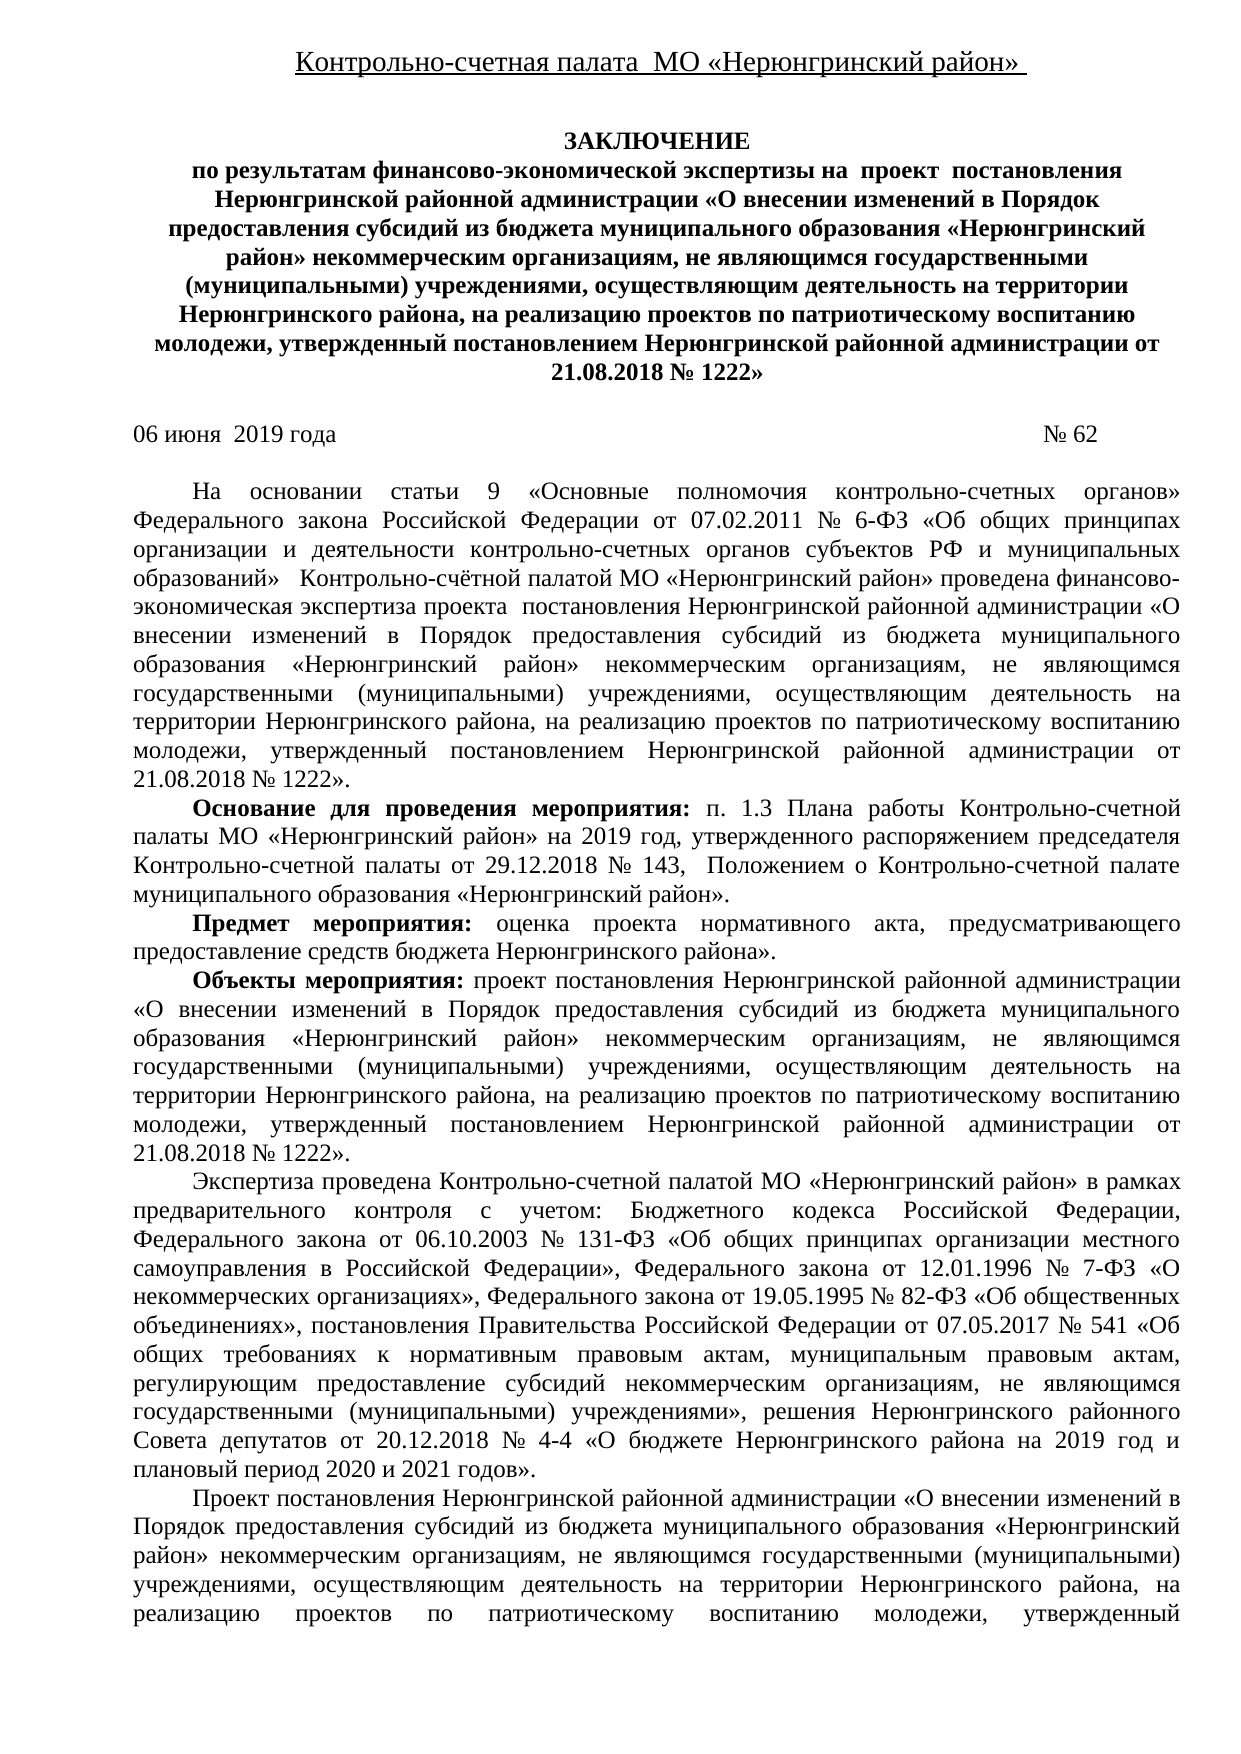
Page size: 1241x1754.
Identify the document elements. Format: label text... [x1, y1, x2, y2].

text Предмет мероприятия: оценка проекта нормативного акта, предусматривающего предоставление средств бюджета Нерюнгринского района». [133, 908, 1181, 965]
text по результатам финансово-экономической экспертизы на проект постановления Нерюнгринской районной администрации «О внесении изменений в Порядок предоставления субсидий из бюджета муниципального образования «Нерюнгринский район» некоммерческим организациям, не являющимся государственными (муниципальными) учреждениями, осуществляющим деятельность на территории Нерюнгринского района, на реализацию проектов по патриотическому воспитанию молодежи, утвержденный постановлением Нерюнгринской районной администрации от 21.08.2018 № 1222» [133, 155, 1181, 385]
text На основании статьи 9 «Основные полномочия контрольно-счетных органов» Федерального закона Российской Федерации от 07.02.2011 № 6-ФЗ «Об общих принципах организации и деятельности контрольно-счетных органов субъектов РФ и муниципальных образований» Контрольно-счётной палатой МО «Нерюнгринский район» проведена финансово-экономическая экспертиза проекта постановления Нерюнгринской районной администрации «О внесении изменений в Порядок предоставления субсидий из бюджета муниципального образования «Нерюнгринский район» некоммерческим организациям, не являющимся государственными (муниципальными) учреждениями, осуществляющим деятельность на территории Нерюнгринского района, на реализацию проектов по патриотическому воспитанию молодежи, утвержденный постановлением Нерюнгринской районной администрации от 21.08.2018 № 1222». [133, 476, 1181, 793]
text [133, 1483, 1181, 1626]
text Объекты мероприятия: проект постановления Нерюнгринской районной администрации «О внесении изменений в Порядок предоставления субсидий из бюджета муниципального образования «Нерюнгринский район» некоммерческим организациям, не являющимся государственными (муниципальными) учреждениями, осуществляющим деятельность на территории Нерюнгринского района, на реализацию проектов по патриотическому воспитанию молодежи, утвержденный постановлением Нерюнгринской районной администрации от 21.08.2018 № 1222». [133, 965, 1181, 1166]
text 06 июня 2019 года № 62 [133, 419, 1181, 448]
text Основание для проведения мероприятия: п. 1.3 Плана работы Контрольно-счетной палаты МО «Нерюнгринский район» на 2019 год, утвержденного распоряжением председателя Контрольно-счетной палаты от 29.12.2018 № 143, Положением о Контрольно-счетной палате муниципального образования «Нерюнгринский район». [133, 793, 1181, 908]
text Контрольно-счетная палата МО «Нерюнгринский район» [133, 44, 1181, 78]
text Экспертиза проведена Контрольно-счетной палатой МО «Нерюнгринский район» в рамках предварительного контроля с учетом: Бюджетного кодекса Российской Федерации, Федерального закона от 06.10.2003 № 131-ФЗ «Об общих принципах организации местного самоуправления в Российской Федерации», Федерального закона от 12.01.1996 № 7-ФЗ «О некоммерческих организациях», Федерального закона от 19.05.1995 № 82-ФЗ «Об общественных объединениях», постановления Правительства Российской Федерации от 07.05.2017 № 541 «Об общих требованиях к нормативным правовым актам, муниципальным правовым актам, регулирующим предоставление субсидий некоммерческим организациям, не являющимся государственными (муниципальными) учреждениями», решения Нерюнгринского районного Совета депутатов от 20.12.2018 № 4-4 «О бюджете Нерюнгринского района на 2019 год и плановый период 2020 и 2021 годов». [133, 1166, 1181, 1483]
text ЗАКЛЮЧЕНИЕ [133, 128, 1181, 155]
